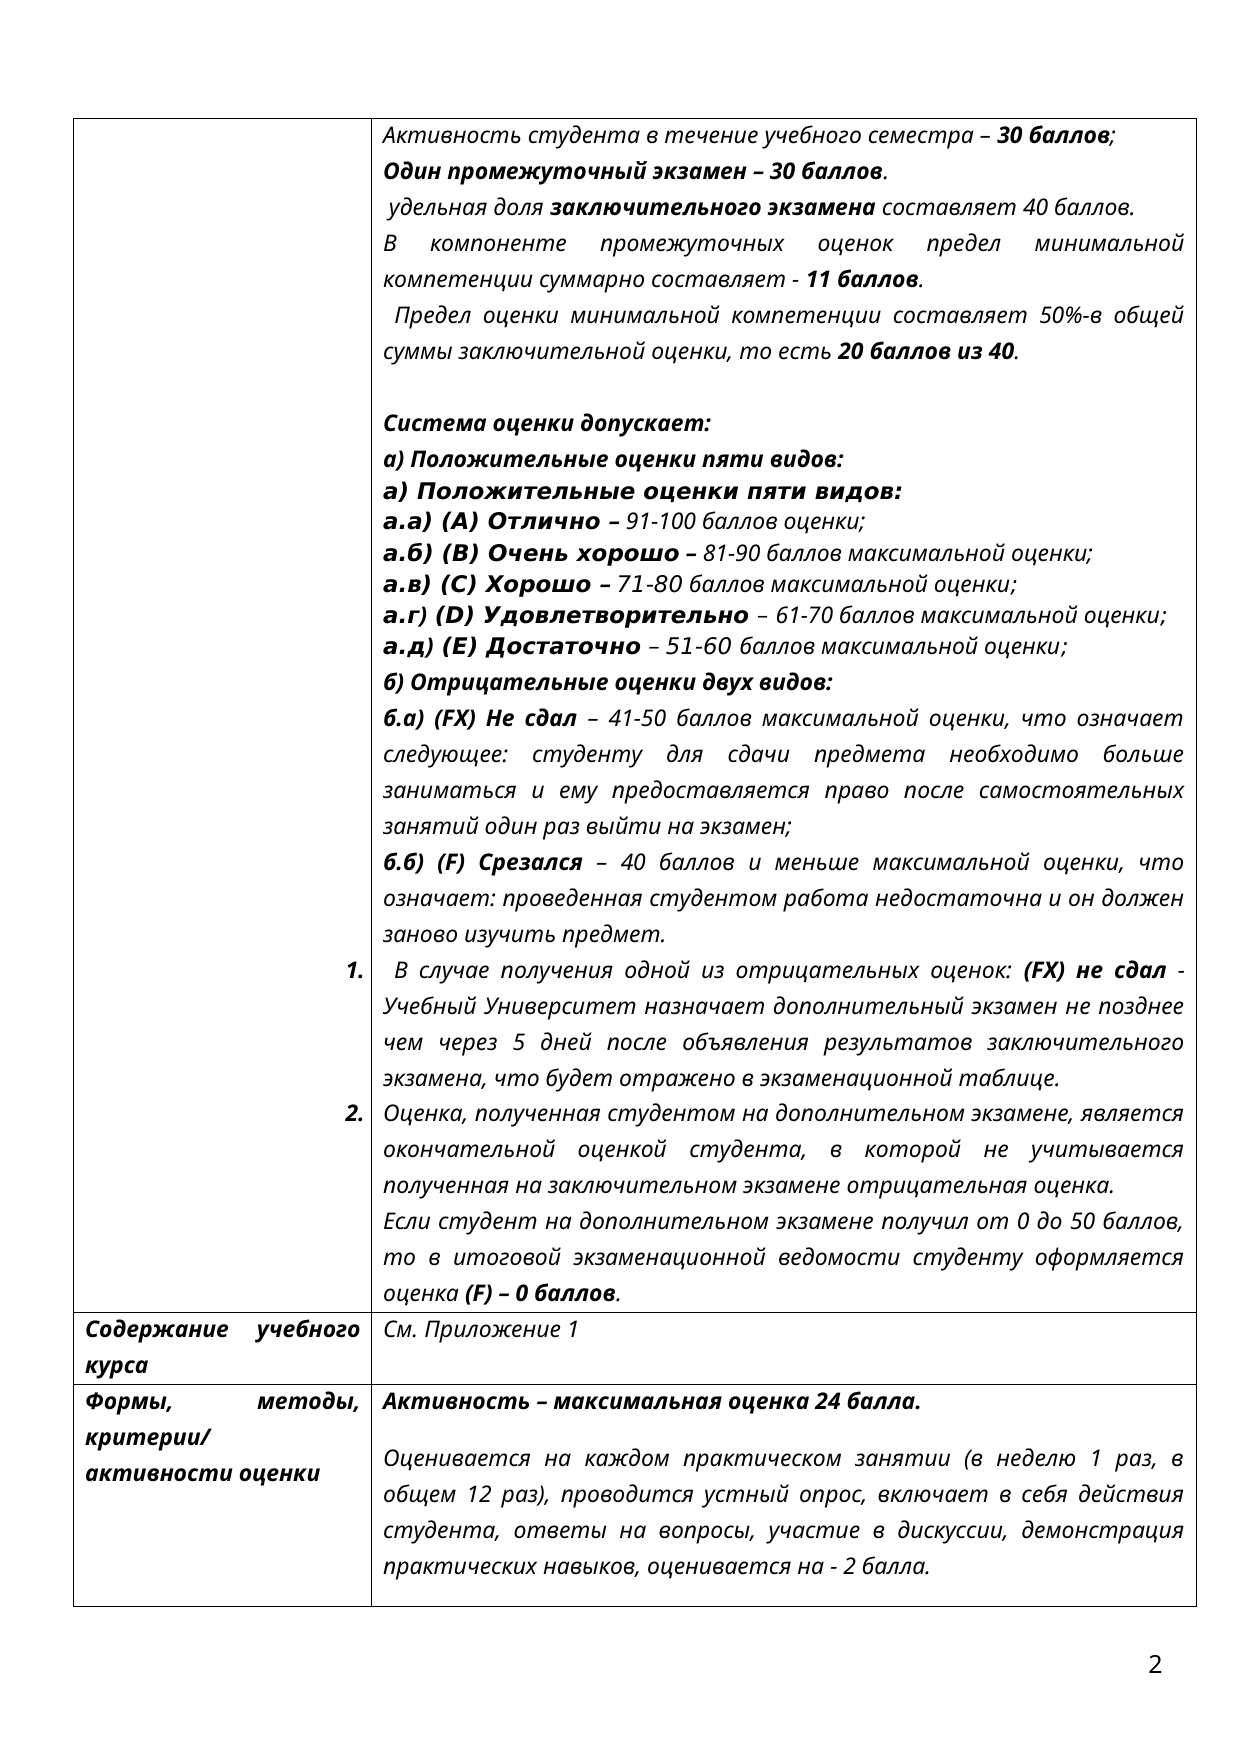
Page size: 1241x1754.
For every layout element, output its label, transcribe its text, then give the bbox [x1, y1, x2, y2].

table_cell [74, 1385, 371, 1606]
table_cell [372, 119, 1196, 1312]
table_cell Содержание учебного курса [74, 1313, 371, 1384]
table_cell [372, 1385, 1196, 1606]
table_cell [74, 119, 371, 1312]
table_cell См. Приложение 1 [372, 1313, 1196, 1384]
